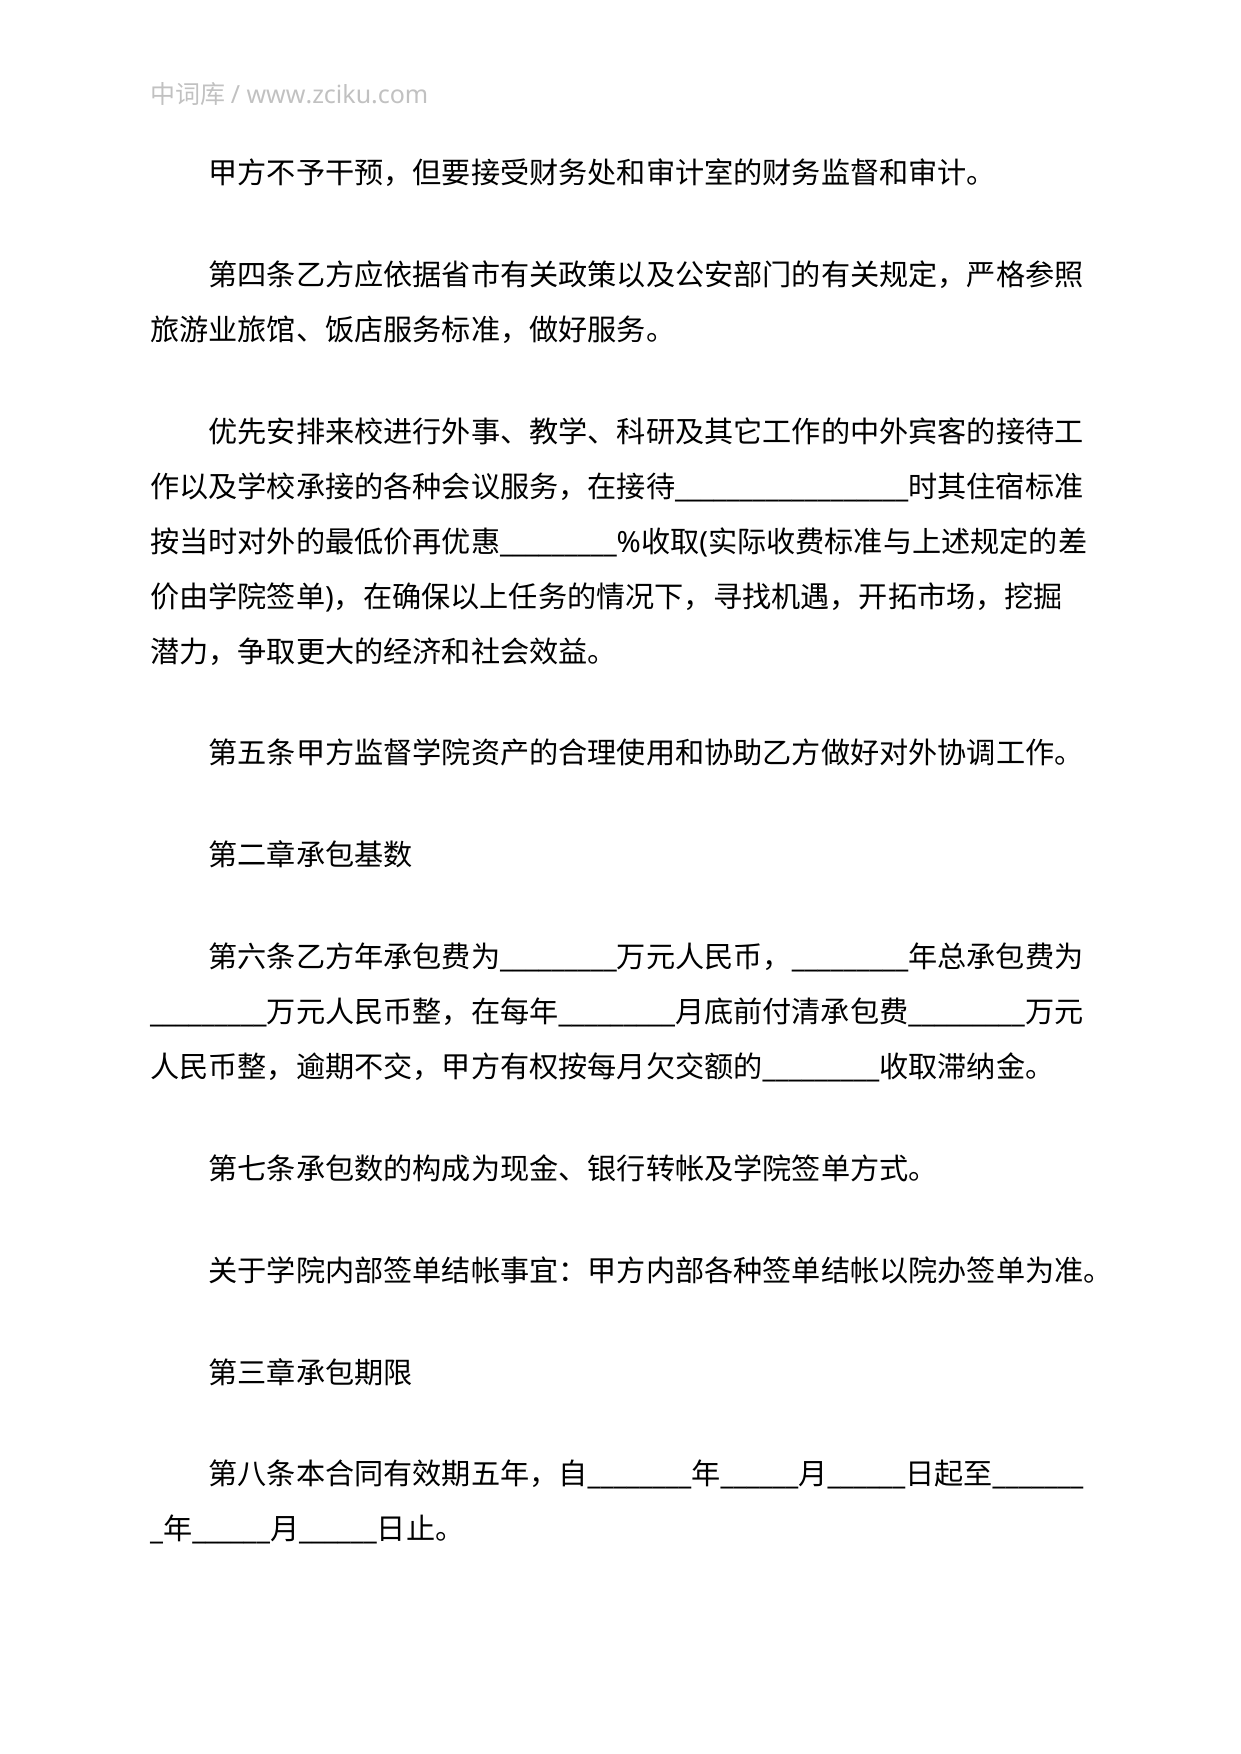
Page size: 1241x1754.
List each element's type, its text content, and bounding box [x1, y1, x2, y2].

text 第二章承包基数 [150, 832, 1090, 874]
text 甲方不予干预，但要接受财务处和审计室的财务监督和审计。 [150, 150, 1090, 192]
text 第八条本合同有效期五年，自________年______月______日起至________年______月______日止。 [150, 1451, 1090, 1548]
text 优先安排来校进行外事、教学、科研及其它工作的中外宾客的接待工作以及学校承接的各种会议服务，在接待__________________时其住宿标准按当时对外的最低价再优惠_________%收取(实际收费标准与上述规定的差价由学院签单)，在确保以上任务的情况下，寻找机遇，开拓市场，挖掘潜力，争取更大的经济和社会效益。 [150, 408, 1090, 671]
text 第五条甲方监督学院资产的合理使用和协助乙方做好对外协调工作。 [150, 730, 1090, 772]
text 第六条乙方年承包费为_________万元人民币，_________年总承包费为_________万元人民币整，在每年_________月底前付清承包费_________万元人民币整，逾期不交，甲方有权按每月欠交额的_________收取滞纳金。 [150, 934, 1090, 1086]
text 第三章承包期限 [150, 1349, 1090, 1391]
text 第四条乙方应依据省市有关政策以及公安部门的有关规定，严格参照旅游业旅馆、饭店服务标准，做好服务。 [150, 252, 1090, 349]
text 关于学院内部签单结帐事宜：甲方内部各种签单结帐以院办签单为准。 [150, 1247, 1090, 1290]
text 第七条承包数的构成为现金、银行转帐及学院签单方式。 [150, 1146, 1090, 1188]
